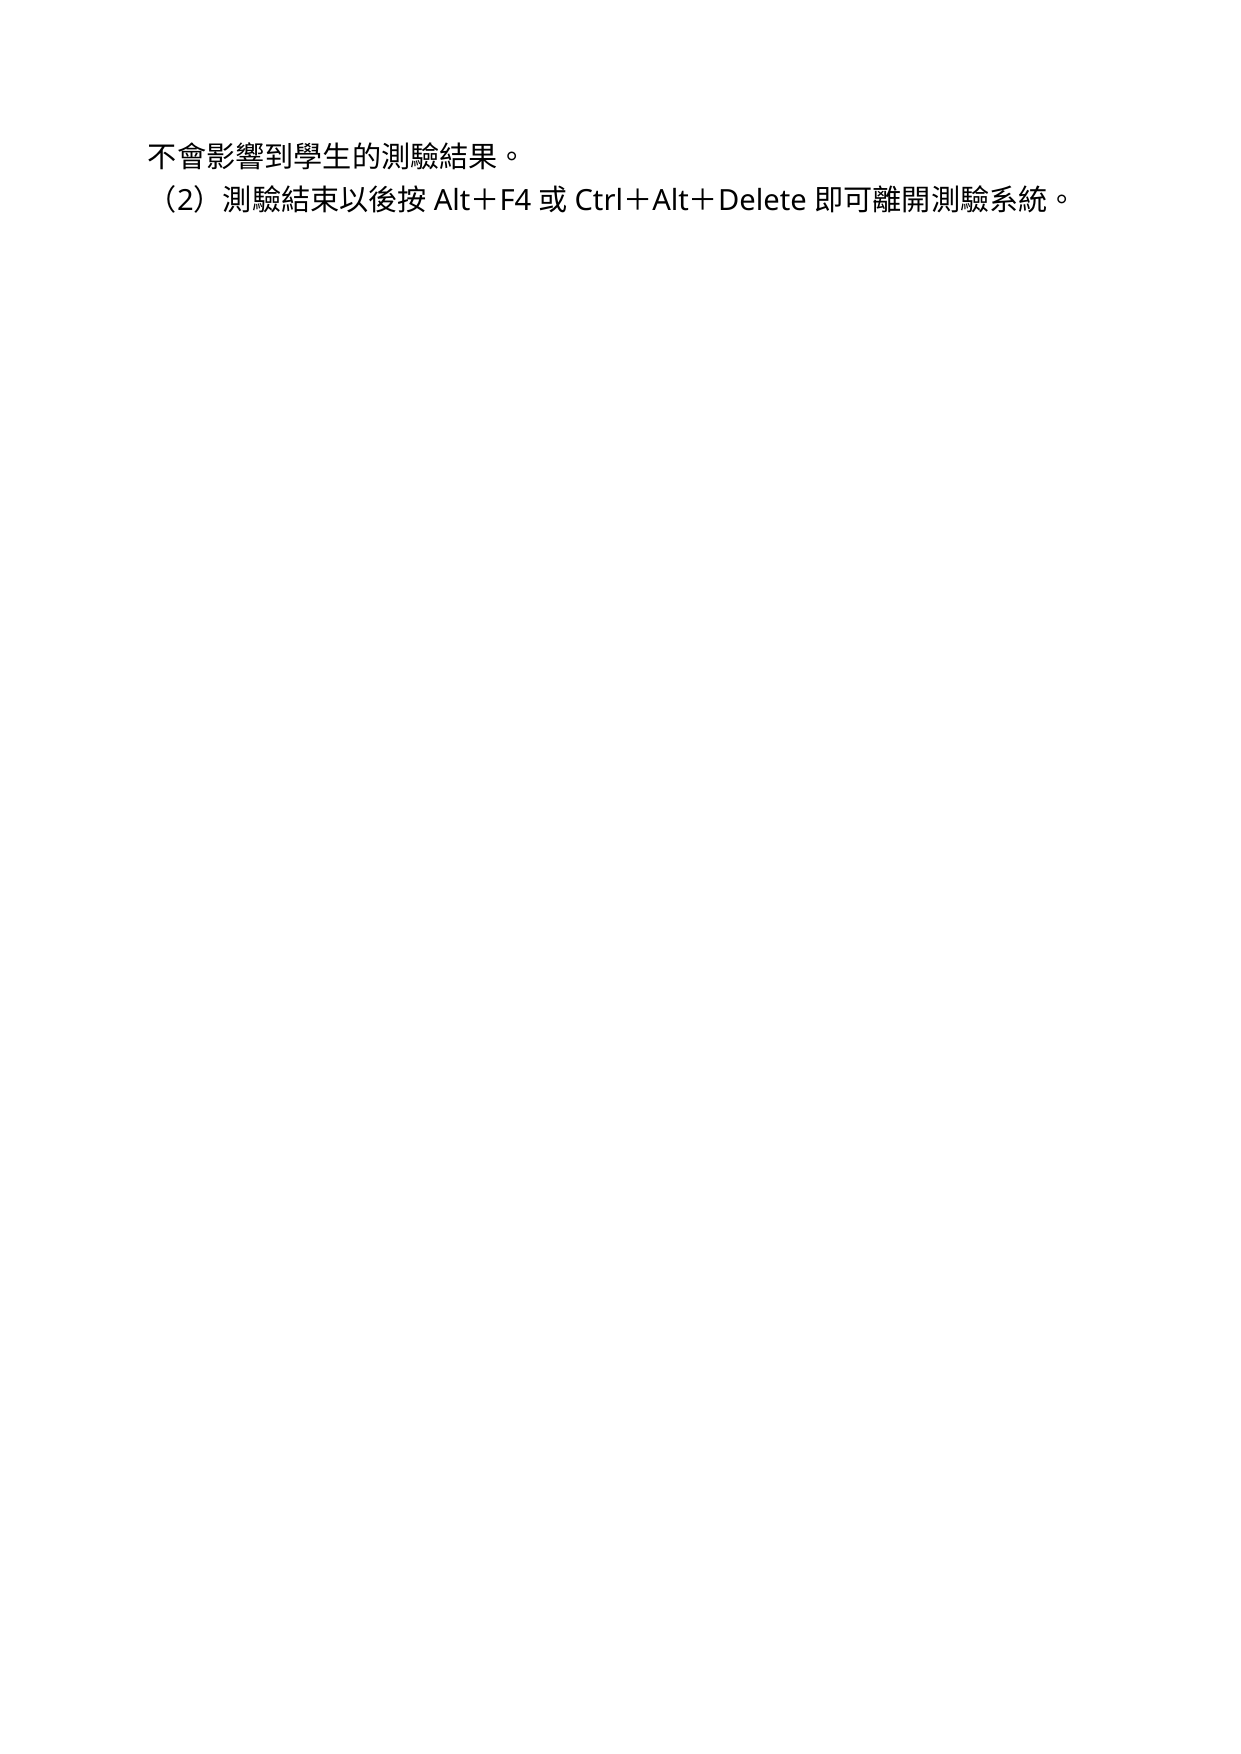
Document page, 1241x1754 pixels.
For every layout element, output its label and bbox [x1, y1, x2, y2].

text [148, 134, 1093, 249]
